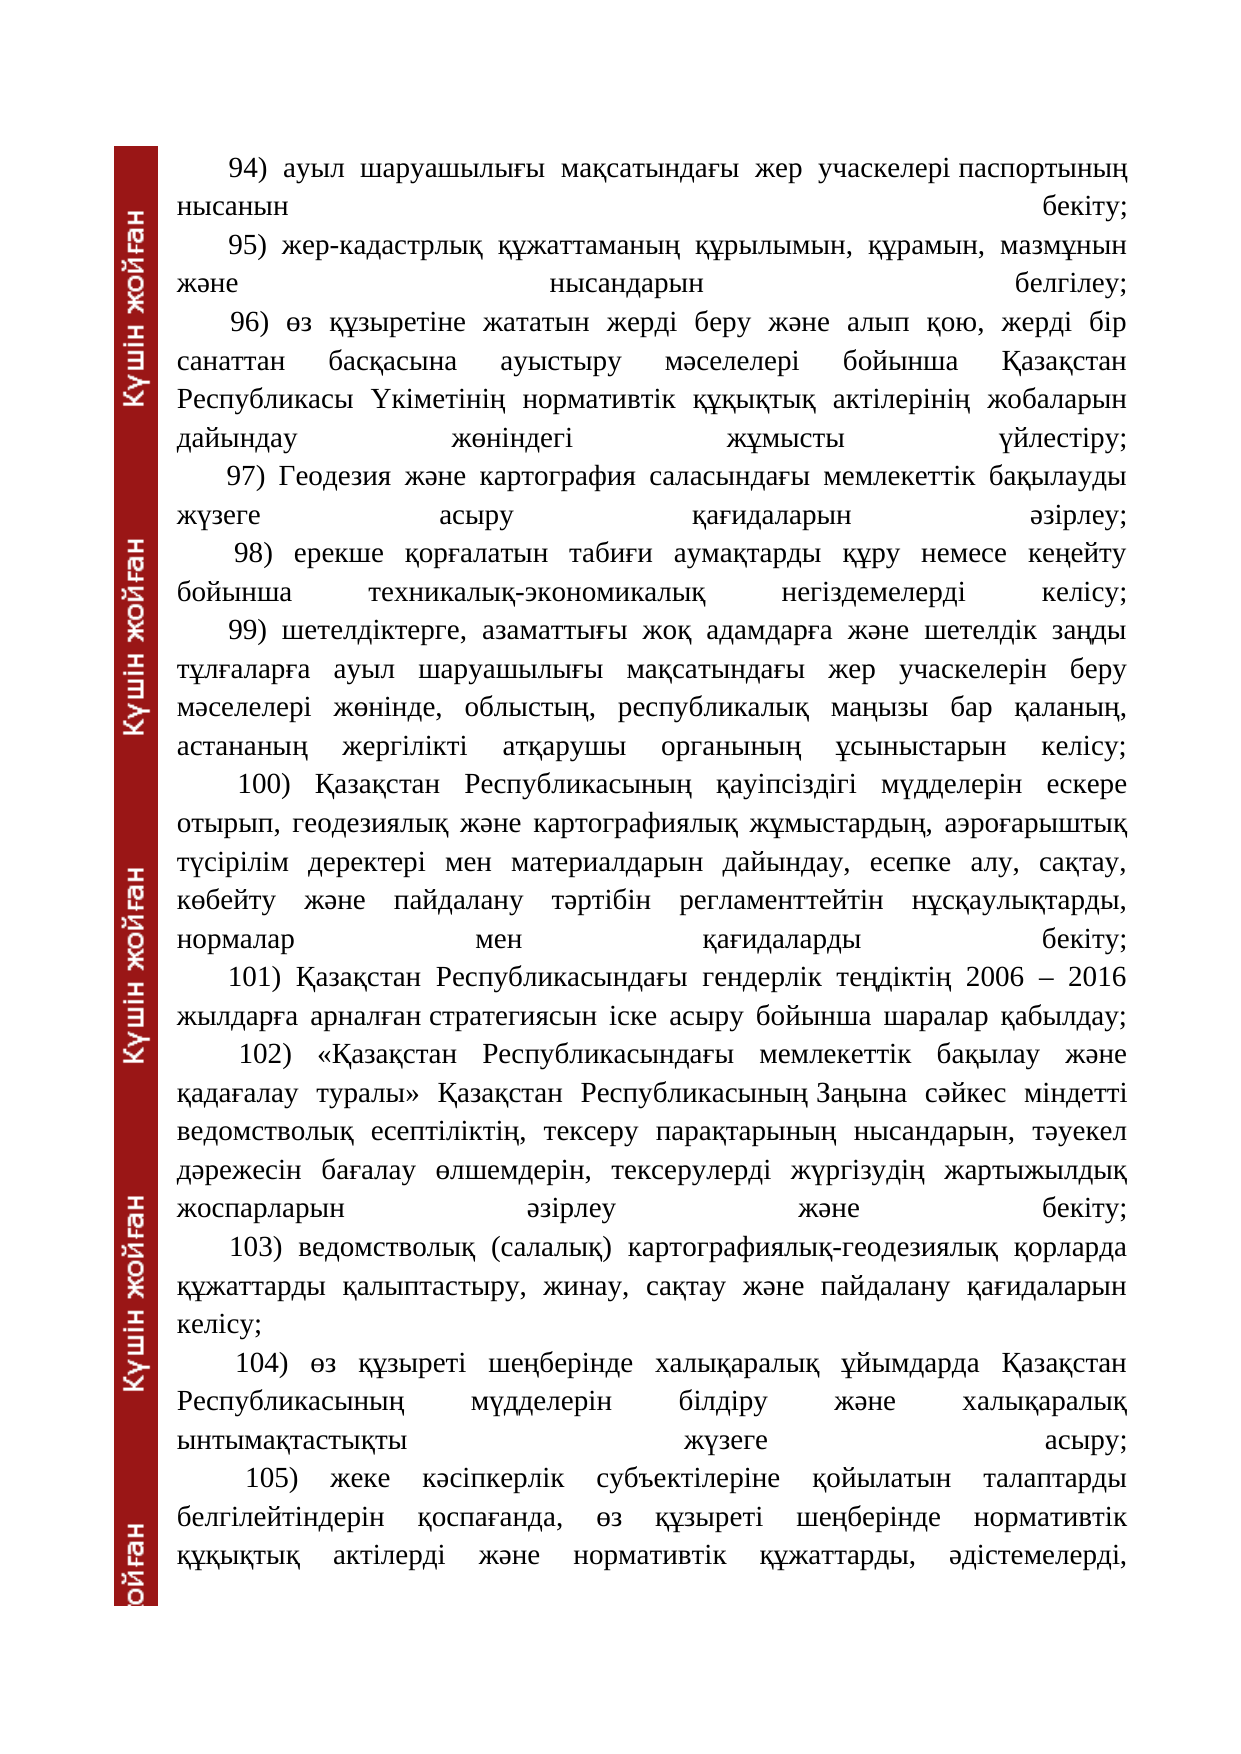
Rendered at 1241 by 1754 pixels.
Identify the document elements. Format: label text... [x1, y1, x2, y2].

picture [114, 1571, 158, 1606]
picture [114, 146, 158, 150]
